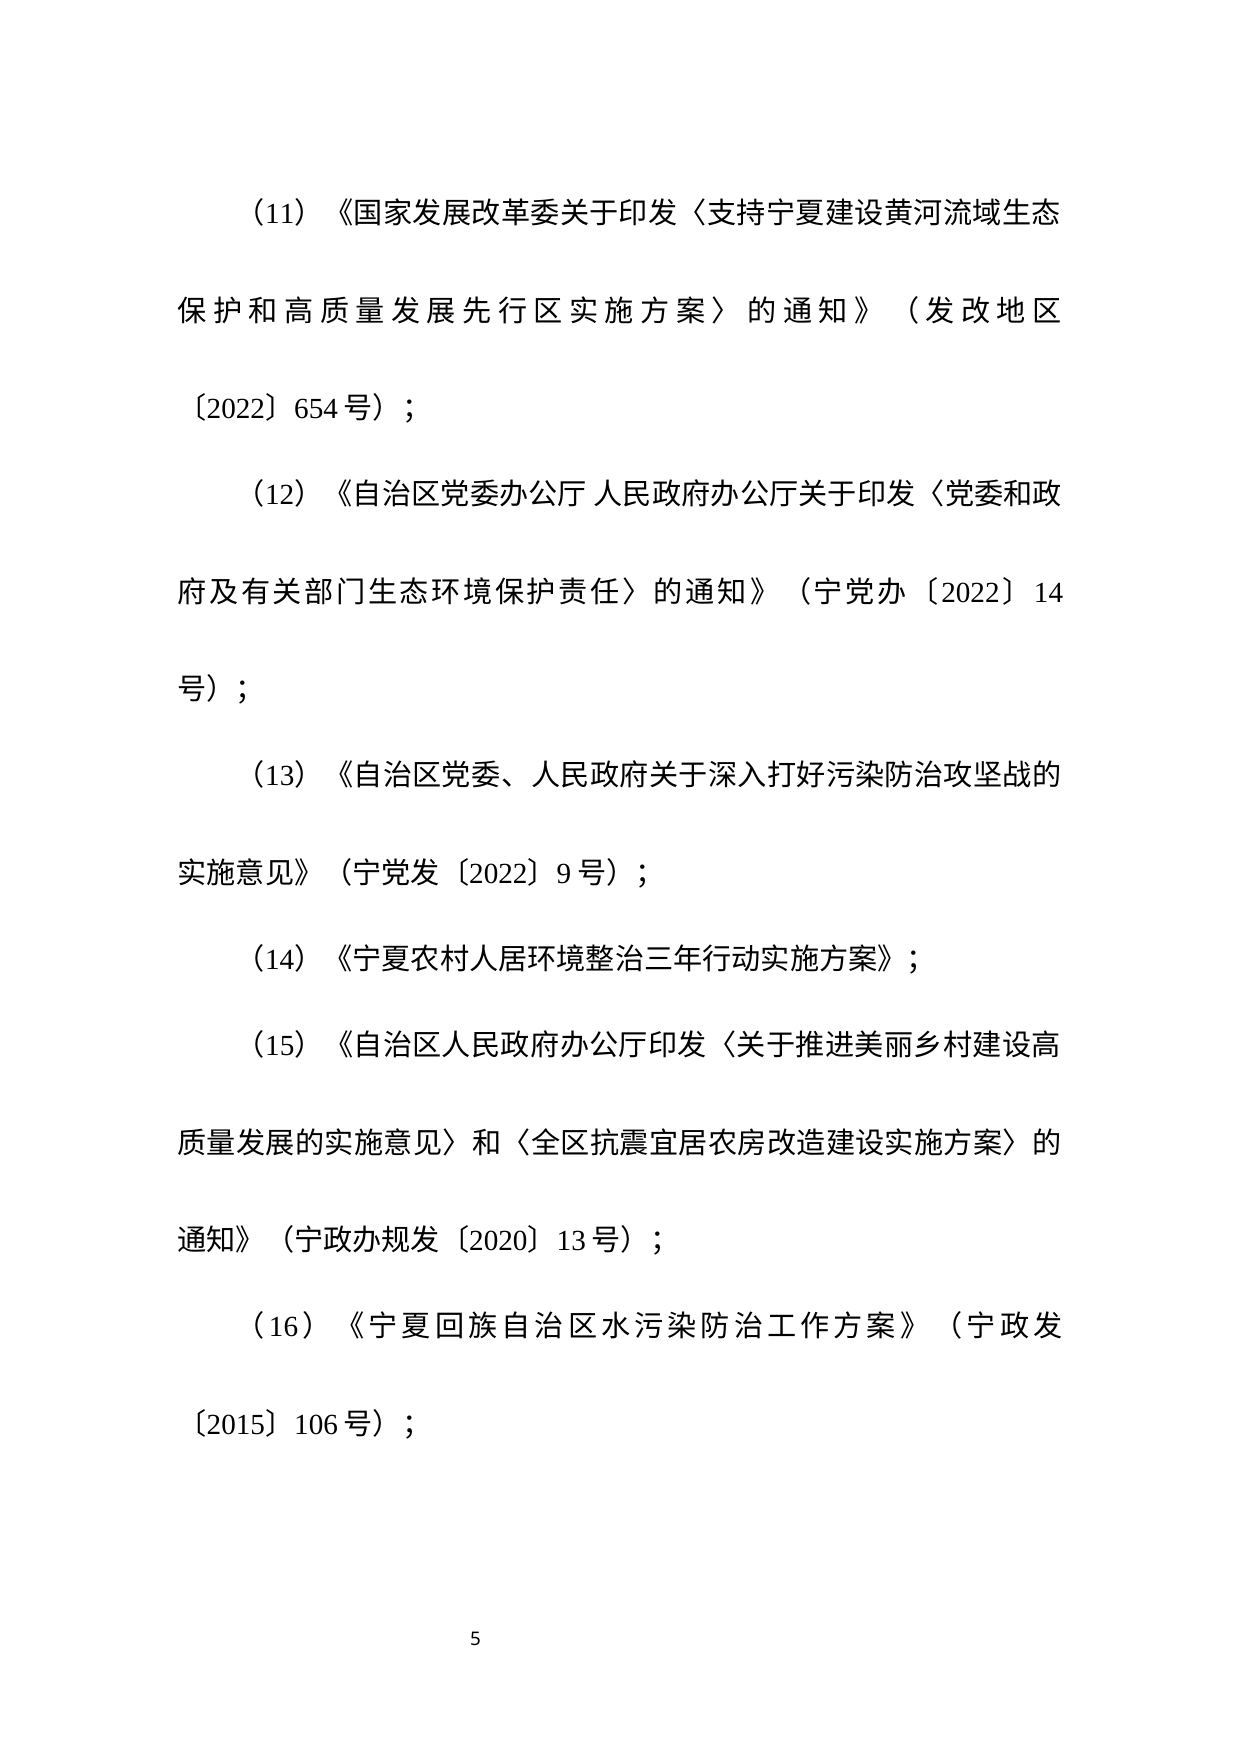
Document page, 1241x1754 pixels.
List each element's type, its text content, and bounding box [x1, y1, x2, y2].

list （16）《宁夏回族自治区水污染防治工作方案》（宁政发〔2015〕106号）； [177, 1291, 1063, 1454]
list （15）《自治区人民政府办公厅印发〈关于推进美丽乡村建设高质量发展的实施意见〉和〈全区抗震宜居农房改造建设实施方案〉的通知》（宁政办规发〔2020〕13号）； [177, 1010, 1063, 1270]
list （13）《自治区党委、人民政府关于深入打好污染防治攻坚战的实施意见》（宁党发〔2022〕9号）； [177, 741, 1063, 903]
list （12）《自治区党委办公厅 人民政府办公厅关于印发〈党委和政府及有关部门生态环境保护责任〉的通知》（宁党办〔2022〕14号）； [177, 459, 1063, 719]
list （11）《国家发展改革委关于印发〈支持宁夏建设黄河流域生态保护和高质量发展先行区实施方案〉的通知》（发改地区〔2022〕654号）； [177, 178, 1063, 438]
list （14）《宁夏农村人居环境整治三年行动实施方案》； [177, 924, 1063, 989]
